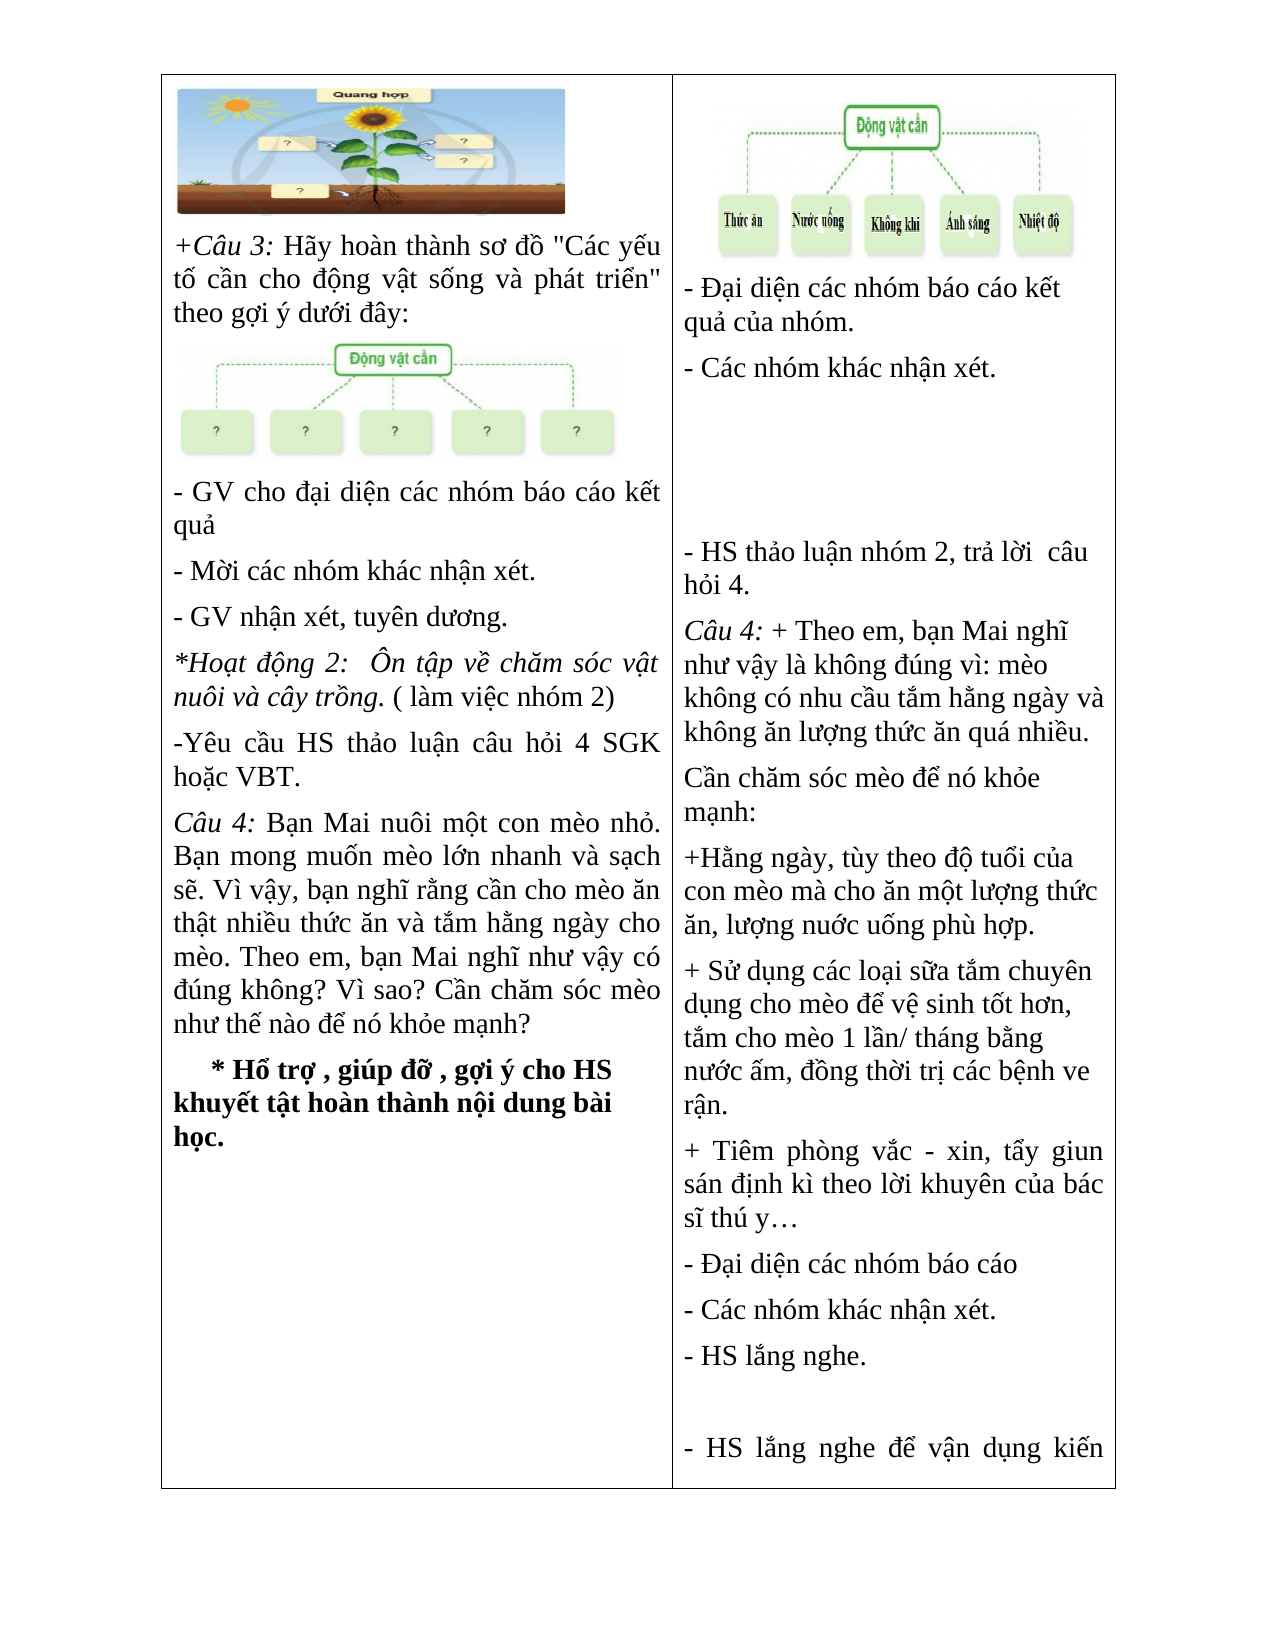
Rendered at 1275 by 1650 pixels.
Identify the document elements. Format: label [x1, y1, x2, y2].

table_cell [162, 75, 672, 1487]
picture [173, 87, 566, 216]
table_cell [673, 75, 1115, 1487]
picture [173, 341, 627, 462]
picture [683, 87, 1111, 271]
